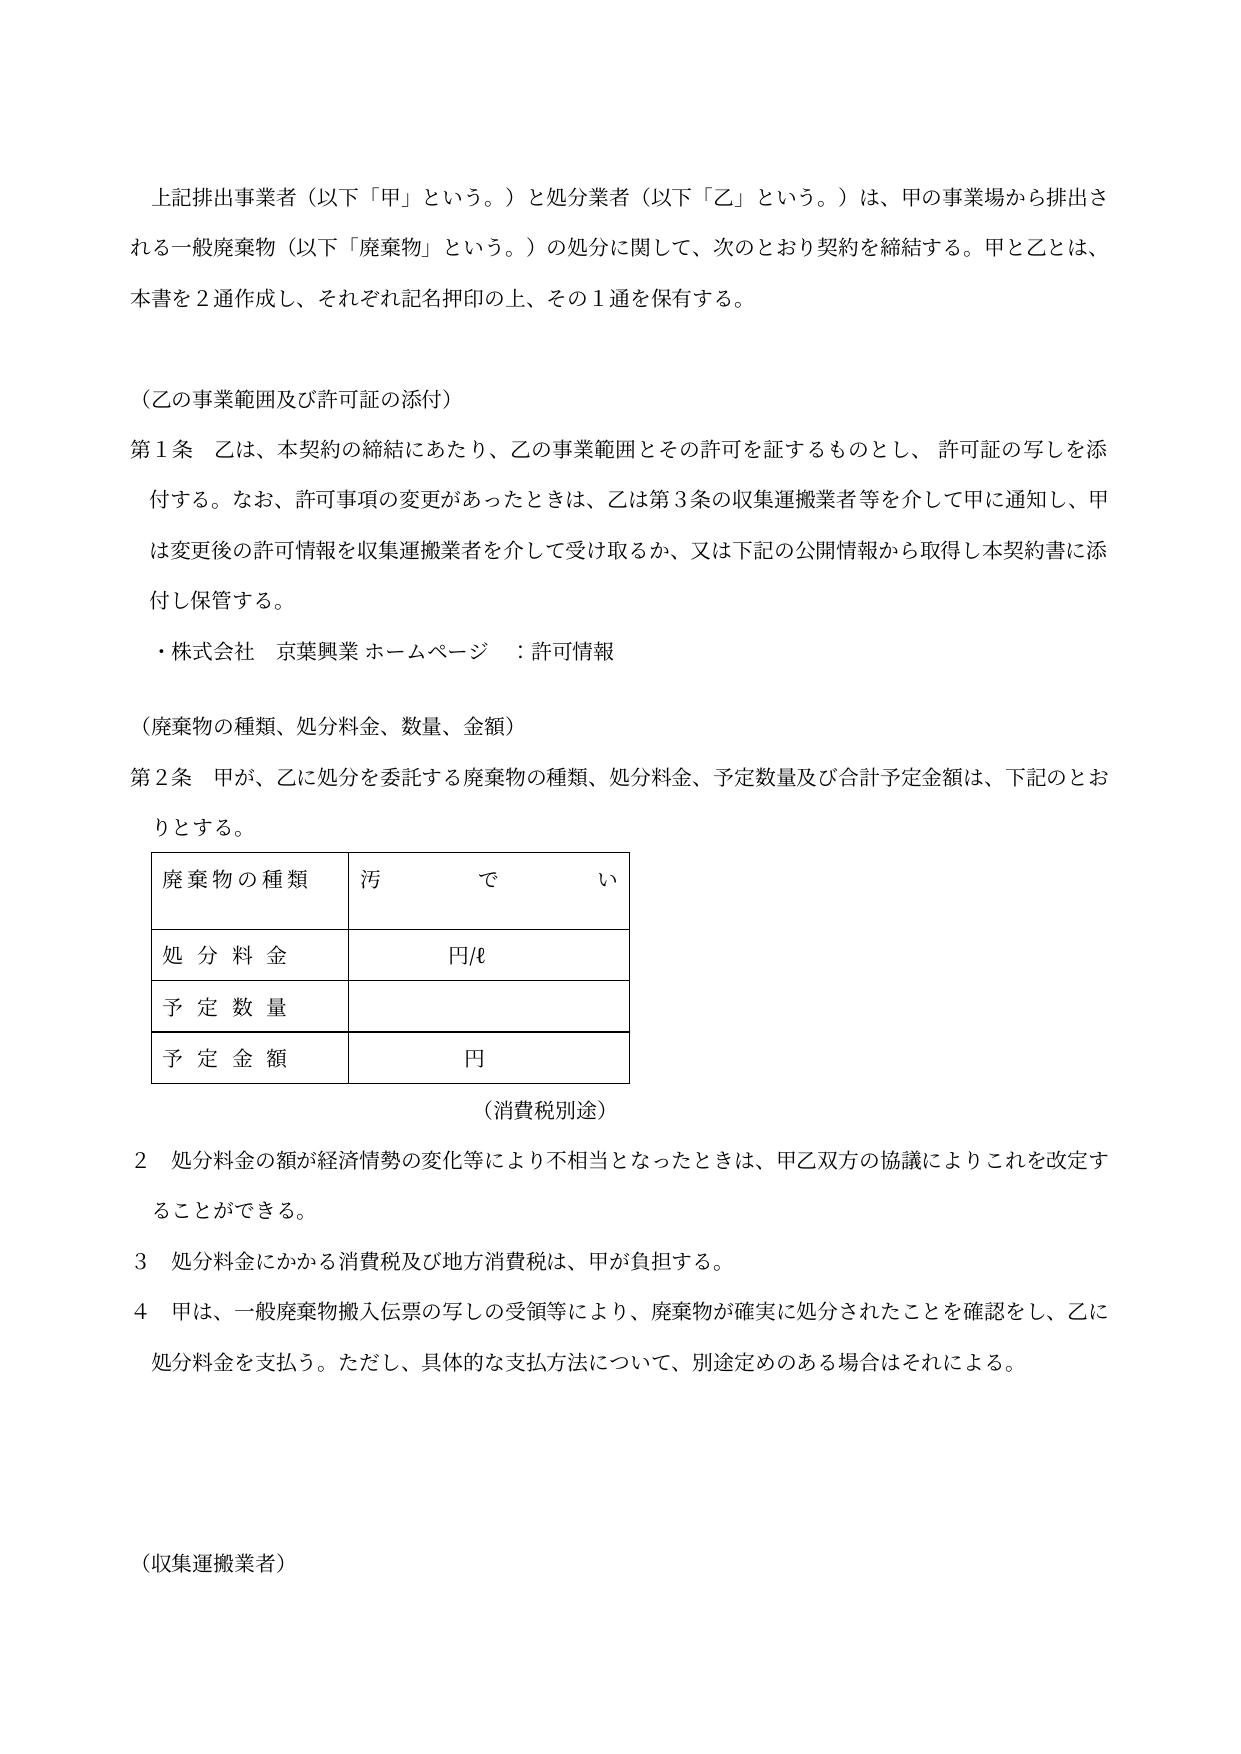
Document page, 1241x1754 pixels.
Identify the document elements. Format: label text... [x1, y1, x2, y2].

text （廃棄物の種類、処分料金、数量、金額） [130, 701, 1110, 751]
text 第１条 乙は、本契約の締結にあたり、乙の事業範囲とその許可を証するものとし、 許可証の写しを添付する。なお、許可事項の変更があったときは、乙は第３条の収集運搬業者等を介して甲に通知し、甲は変更後の許可情報を収集運搬業者を介して受け取るか、又は下記の公開情報から取得し本契約書に添付し保管する。 [130, 423, 1110, 625]
table_cell 予定数量 [152, 981, 348, 1031]
table_cell （消費税別途） [151, 1084, 629, 1134]
table_cell 円 [349, 1033, 629, 1083]
text ４ 甲は、一般廃棄物搬入伝票の写しの受領等により、廃棄物が確実に処分されたことを確認をし、乙に処分料金を支払う。ただし、具体的な支払方法について、別途定めのある場合はそれによる。 [130, 1286, 1110, 1386]
text （収集運搬業者） [130, 1538, 1110, 1588]
table_cell 予定金額 [152, 1033, 348, 1083]
table_cell 円/ℓ [349, 930, 629, 980]
table_cell [349, 981, 629, 1031]
text ３ 処分料金にかかる消費税及び地方消費税は、甲が負担する。 [130, 1235, 1110, 1286]
table_header 汚でい [349, 853, 629, 928]
text ２ 処分料金の額が経済情勢の変化等により不相当となったときは、甲乙双方の協議によりこれを改定することができる。 [130, 1134, 1110, 1235]
text ・株式会社 京葉興業 ホームページ ：許可情報 [130, 625, 1110, 675]
text 上記排出事業者（以下「甲」という。）と処分業者（以下「乙」という。）は、甲の事業場から排出される一般廃棄物（以下「廃棄物」という。）の処分に関して、次のとおり契約を締結する。甲と乙とは、本書を２通作成し、それぞれ記名押印の上、その１通を保有する。 [130, 171, 1110, 322]
table_header 廃棄物の種類 [152, 853, 348, 928]
text 第２条 甲が、乙に処分を委託する廃棄物の種類、処分料金、予定数量及び合計予定金額は、下記のとおりとする。 [130, 751, 1110, 852]
text （乙の事業範囲及び許可証の添付） [130, 373, 1110, 423]
table_cell 処分料金 [152, 930, 348, 980]
